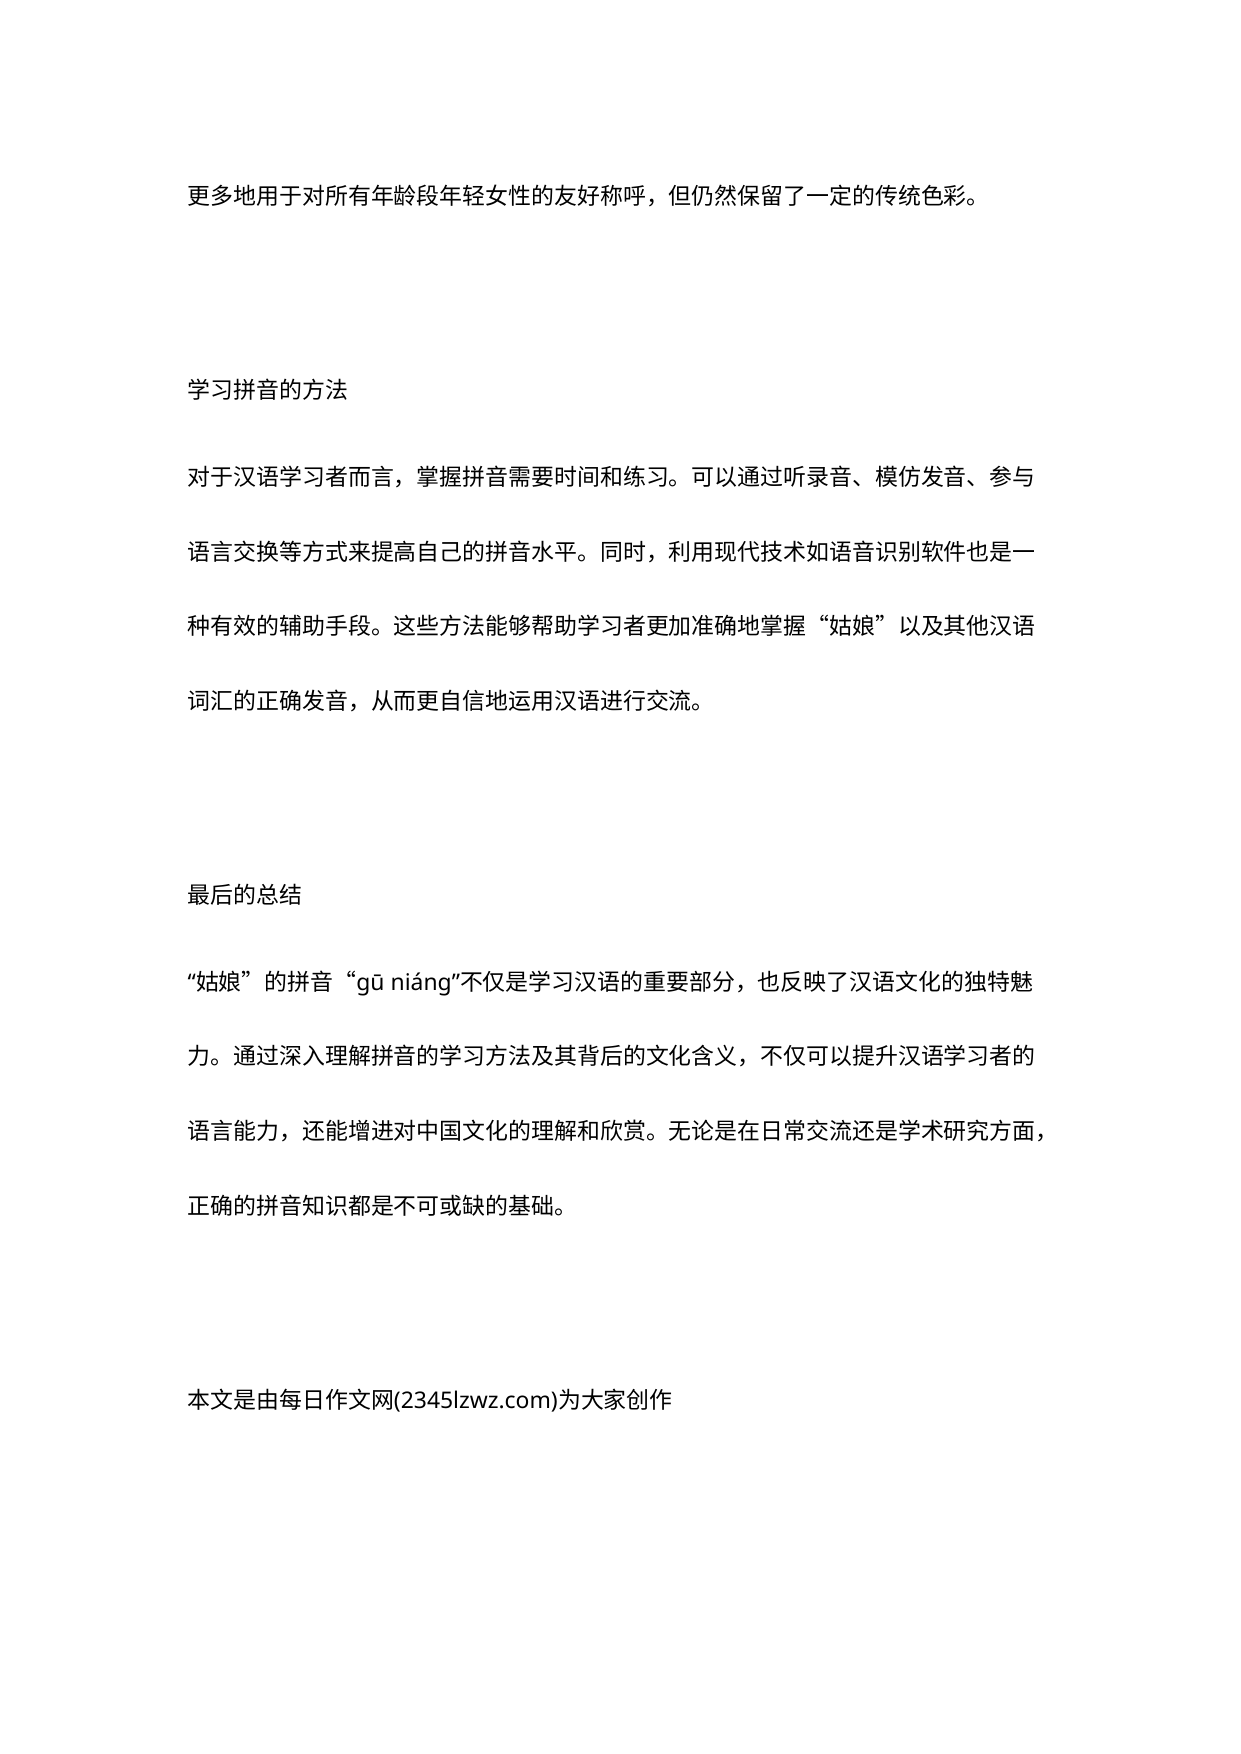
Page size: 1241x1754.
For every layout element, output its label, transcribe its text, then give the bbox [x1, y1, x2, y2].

text 学习拼音的方法 [187, 356, 1053, 421]
text 最后的总结 [187, 861, 1053, 926]
text 对于汉语学习者而言，掌握拼音需要时间和练习。可以通过听录音、模仿发音、参与语言交换等方式来提高自己的拼音水平。同时，利用现代技术如语音识别软件也是一种有效的辅助手段。这些方法能够帮助学习者更加准确地掌握“姑娘”以及其他汉语词汇的正确发音，从而更自信地运用汉语进行交流。 [187, 443, 1053, 732]
text 本文是由每日作文网(2345lzwz.com)为大家创作 [187, 1366, 1053, 1431]
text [187, 162, 1053, 227]
text “姑娘”的拼音“gū niáng”不仅是学习汉语的重要部分，也反映了汉语文化的独特魅力。通过深入理解拼音的学习方法及其背后的文化含义，不仅可以提升汉语学习者的语言能力，还能增进对中国文化的理解和欣赏。无论是在日常交流还是学术研究方面，正确的拼音知识都是不可或缺的基础。 [187, 948, 1053, 1237]
